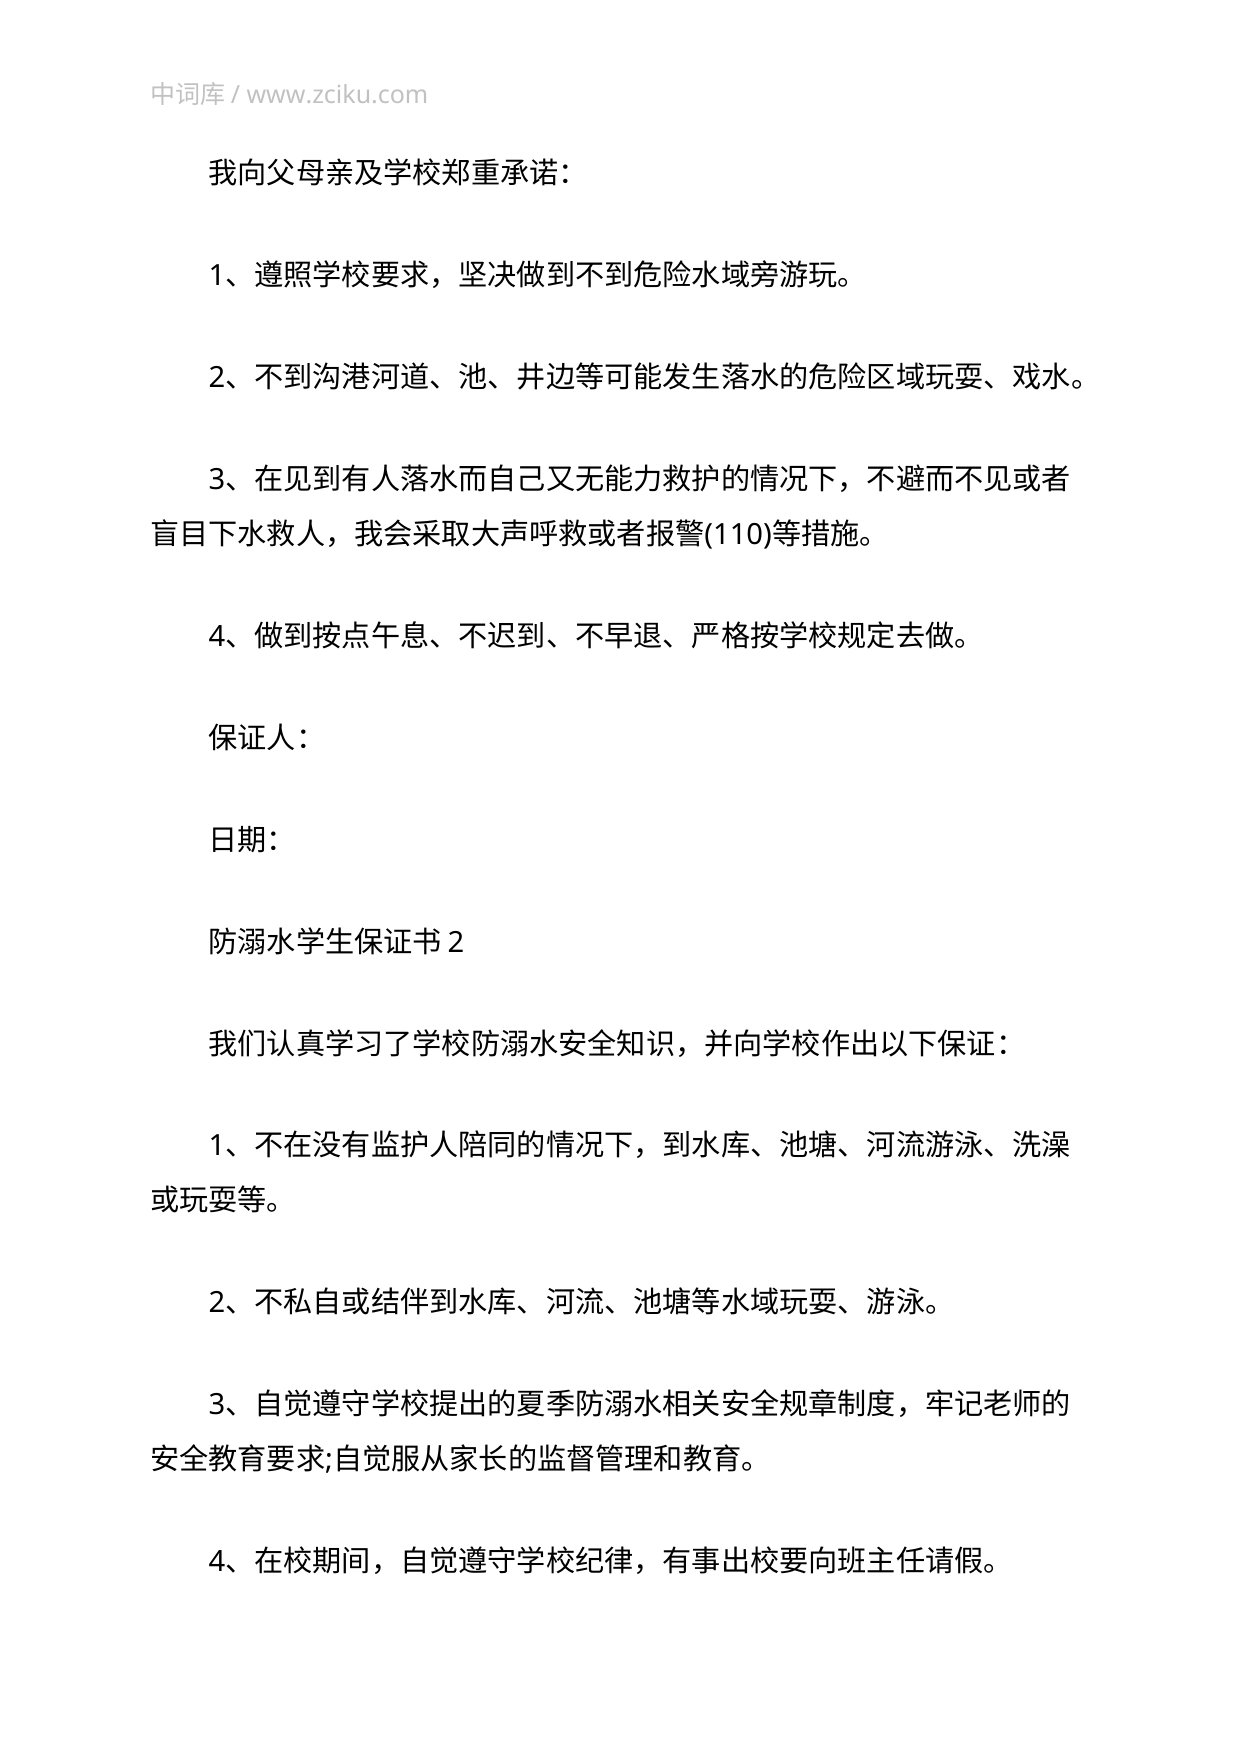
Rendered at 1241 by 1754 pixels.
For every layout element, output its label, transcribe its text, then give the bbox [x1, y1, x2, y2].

text 我们认真学习了学校防溺水安全知识，并向学校作出以下保证： [150, 1020, 1090, 1062]
text 保证人： [150, 715, 1090, 757]
text 我向父母亲及学校郑重承诺： [150, 150, 1090, 192]
text 4、做到按点午息、不迟到、不早退、严格按学校规定去做。 [150, 613, 1090, 655]
text 3、自觉遵守学校提出的夏季防溺水相关安全规章制度，牢记老师的安全教育要求;自觉服从家长的监督管理和教育。 [150, 1381, 1090, 1478]
text 4、在校期间，自觉遵守学校纪律，有事出校要向班主任请假。 [150, 1538, 1090, 1580]
text 1、遵照学校要求，坚决做到不到危险水域旁游玩。 [150, 252, 1090, 294]
text 1、不在没有监护人陪同的情况下，到水库、池塘、河流游泳、洗澡或玩耍等。 [150, 1122, 1090, 1219]
text 2、不到沟港河道、池、井边等可能发生落水的危险区域玩耍、戏水。 [150, 354, 1090, 396]
text 2、不私自或结伴到水库、河流、池塘等水域玩耍、游泳。 [150, 1279, 1090, 1321]
text 日期： [150, 816, 1090, 859]
text 防溺水学生保证书2 [150, 918, 1090, 961]
text 3、在见到有人落水而自己又无能力救护的情况下，不避而不见或者盲目下水救人，我会采取大声呼救或者报警(110)等措施。 [150, 456, 1090, 553]
